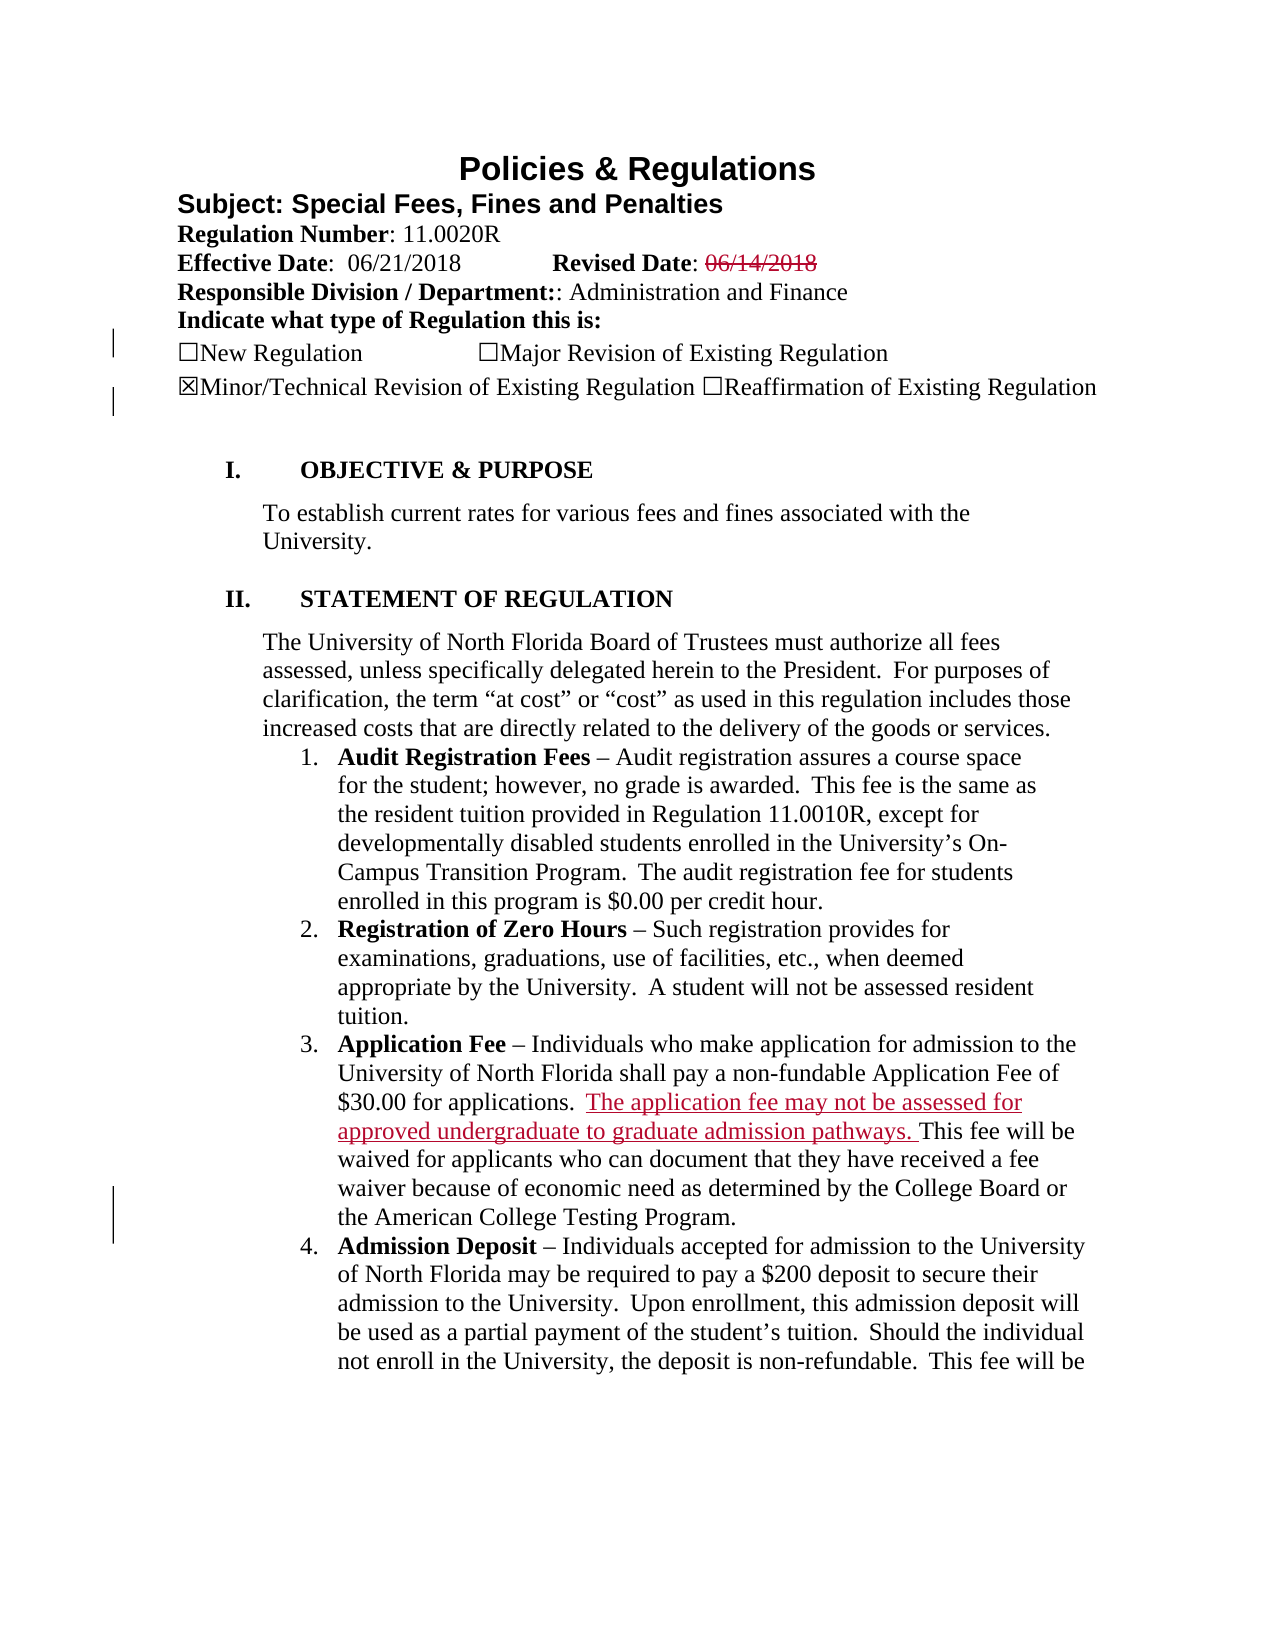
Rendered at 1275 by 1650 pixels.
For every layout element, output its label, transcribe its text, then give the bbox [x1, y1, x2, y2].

list Audit Registration Fees – Audit registration assures a course space for the student; however, no grade is awarded. This fee is the same as the resident tuition provided in Regulation 11.0010R, except for [300, 742, 1057, 828]
list Registration of Zero Hours – Such registration provides for examinations, graduations, use of facilities, etc., when deemed appropriate by the University. A student will not be assessed resident tuition. [300, 914, 1084, 1029]
text Indicate what type of Regulation this is: [177, 305, 1098, 334]
subtitle Subject: [177, 188, 1098, 219]
text Regulation Number: [177, 219, 1098, 248]
text New Regulation Major Revision of Existing Regulation [177, 334, 1098, 368]
text To establish current rates for various fees and fines associated with the University. [262, 498, 1073, 555]
text Minor/Technical Revision of Existing Regulation Reaffirmation of Existing Regulation [177, 368, 1098, 402]
list Admission Deposit – Individuals accepted for admission to the University of North Florida may be required to pay a $200 deposit to secure their admission to the University. Upon enrollment, this admission deposit will be used as a partial payment of the student’s tuition. Should the individual not enroll in the University, the deposit is non-refundable. This fee will be [300, 1231, 1087, 1374]
text Effective Date: Revised Date: 06/14/2018 [177, 248, 1098, 277]
subtitle OBJECTIVE & PURPOSE [225, 455, 1098, 484]
list Application Fee – Individuals who make application for admission to the University of North Florida shall pay a non-fundable Application Fee of [300, 1029, 1076, 1087]
subtitle STATEMENT OF REGULATION [225, 584, 1098, 613]
text $30.00 for applications. The application fee may not be assessed for approved undergraduate to graduate admission pathways. This fee will be waived for applicants who can document that they have received a fee waiver because of economic need as determined by the College Board or the American College Testing Program. [337, 1087, 1082, 1231]
text The University of North Florida Board of Trustees must authorize all fees assessed, unless specifically delegated herein to the President. For purposes of clarification, the term “at cost” or “cost” as used in this regulation includes those increased costs that are directly related to the delivery of the goods or services. [262, 627, 1073, 742]
text developmentally disabled students enrolled in the University’s On- Campus Transition Program. The audit registration fee for students enrolled in this program is $0.00 per credit hour. [337, 828, 1073, 914]
text Responsible Division / Department:: [177, 277, 1098, 305]
text Policies & Regulations [194, 149, 1081, 188]
